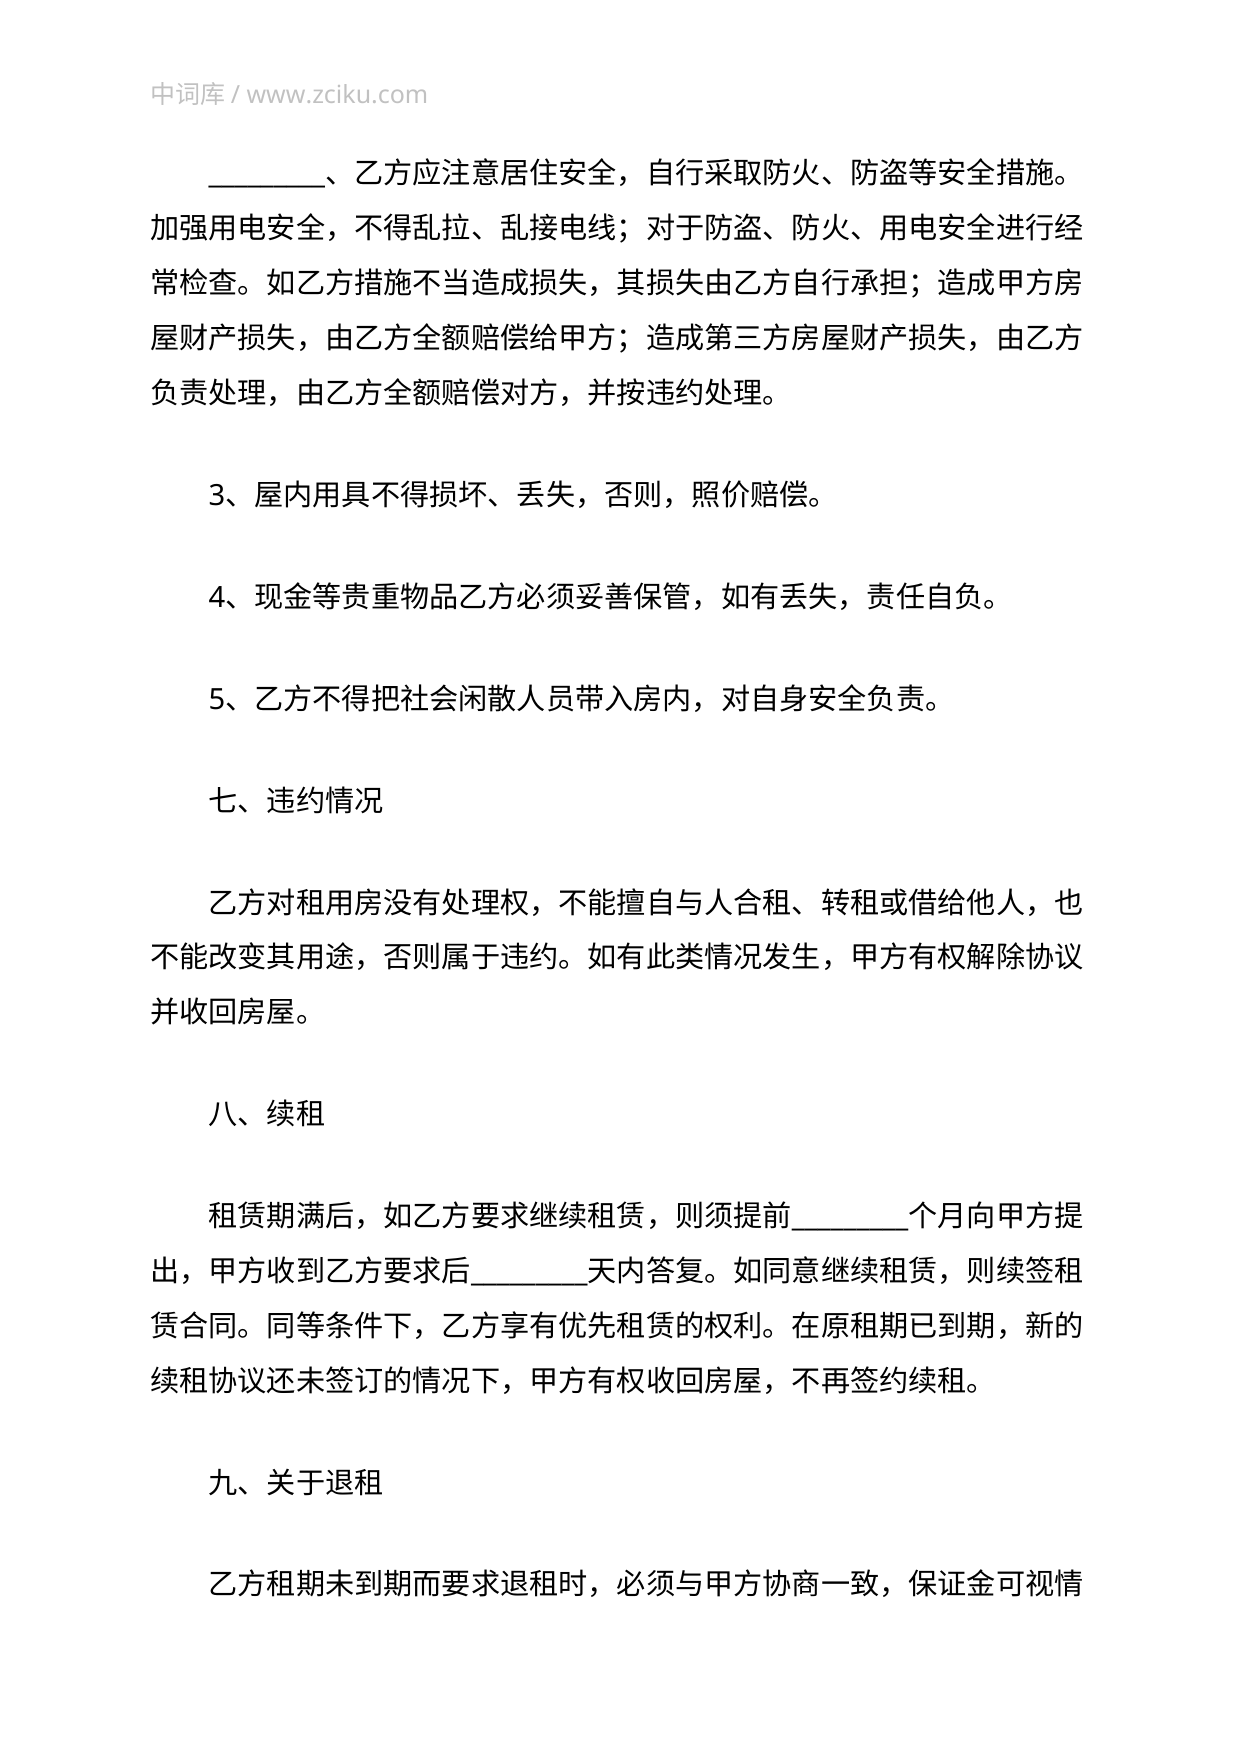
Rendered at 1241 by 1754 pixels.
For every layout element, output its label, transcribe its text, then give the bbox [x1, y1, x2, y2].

text 3、屋内用具不得损坏、丢失，否则，照价赔偿。 [150, 471, 1090, 514]
text 八、续租 [150, 1091, 1090, 1133]
text 5、乙方不得把社会闲散人员带入房内，对自身安全负责。 [150, 675, 1090, 718]
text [150, 1561, 1090, 1603]
text 乙方对租用房没有处理权，不能擅自与人合租、转租或借给他人，也不能改变其用途，否则属于违约。如有此类情况发生，甲方有权解除协议并收回房屋。 [150, 879, 1090, 1031]
text 租赁期满后，如乙方要求继续租赁，则须提前_________个月向甲方提出，甲方收到乙方要求后_________天内答复。如同意继续租赁，则续签租赁合同。同等条件下，乙方享有优先租赁的权利。在原租期已到期，新的续租协议还未签订的情况下，甲方有权收回房屋，不再签约续租。 [150, 1192, 1090, 1400]
text _________、乙方应注意居住安全，自行采取防火、防盗等安全措施。加强用电安全，不得乱拉、乱接电线；对于防盗、防火、用电安全进行经常检查。如乙方措施不当造成损失，其损失由乙方自行承担；造成甲方房屋财产损失，由乙方全额赔偿给甲方；造成第三方房屋财产损失，由乙方负责处理，由乙方全额赔偿对方，并按违约处理。 [150, 150, 1090, 412]
text 七、违约情况 [150, 777, 1090, 820]
text 九、关于退租 [150, 1459, 1090, 1501]
text 4、现金等贵重物品乙方必须妥善保管，如有丢失，责任自负。 [150, 573, 1090, 616]
